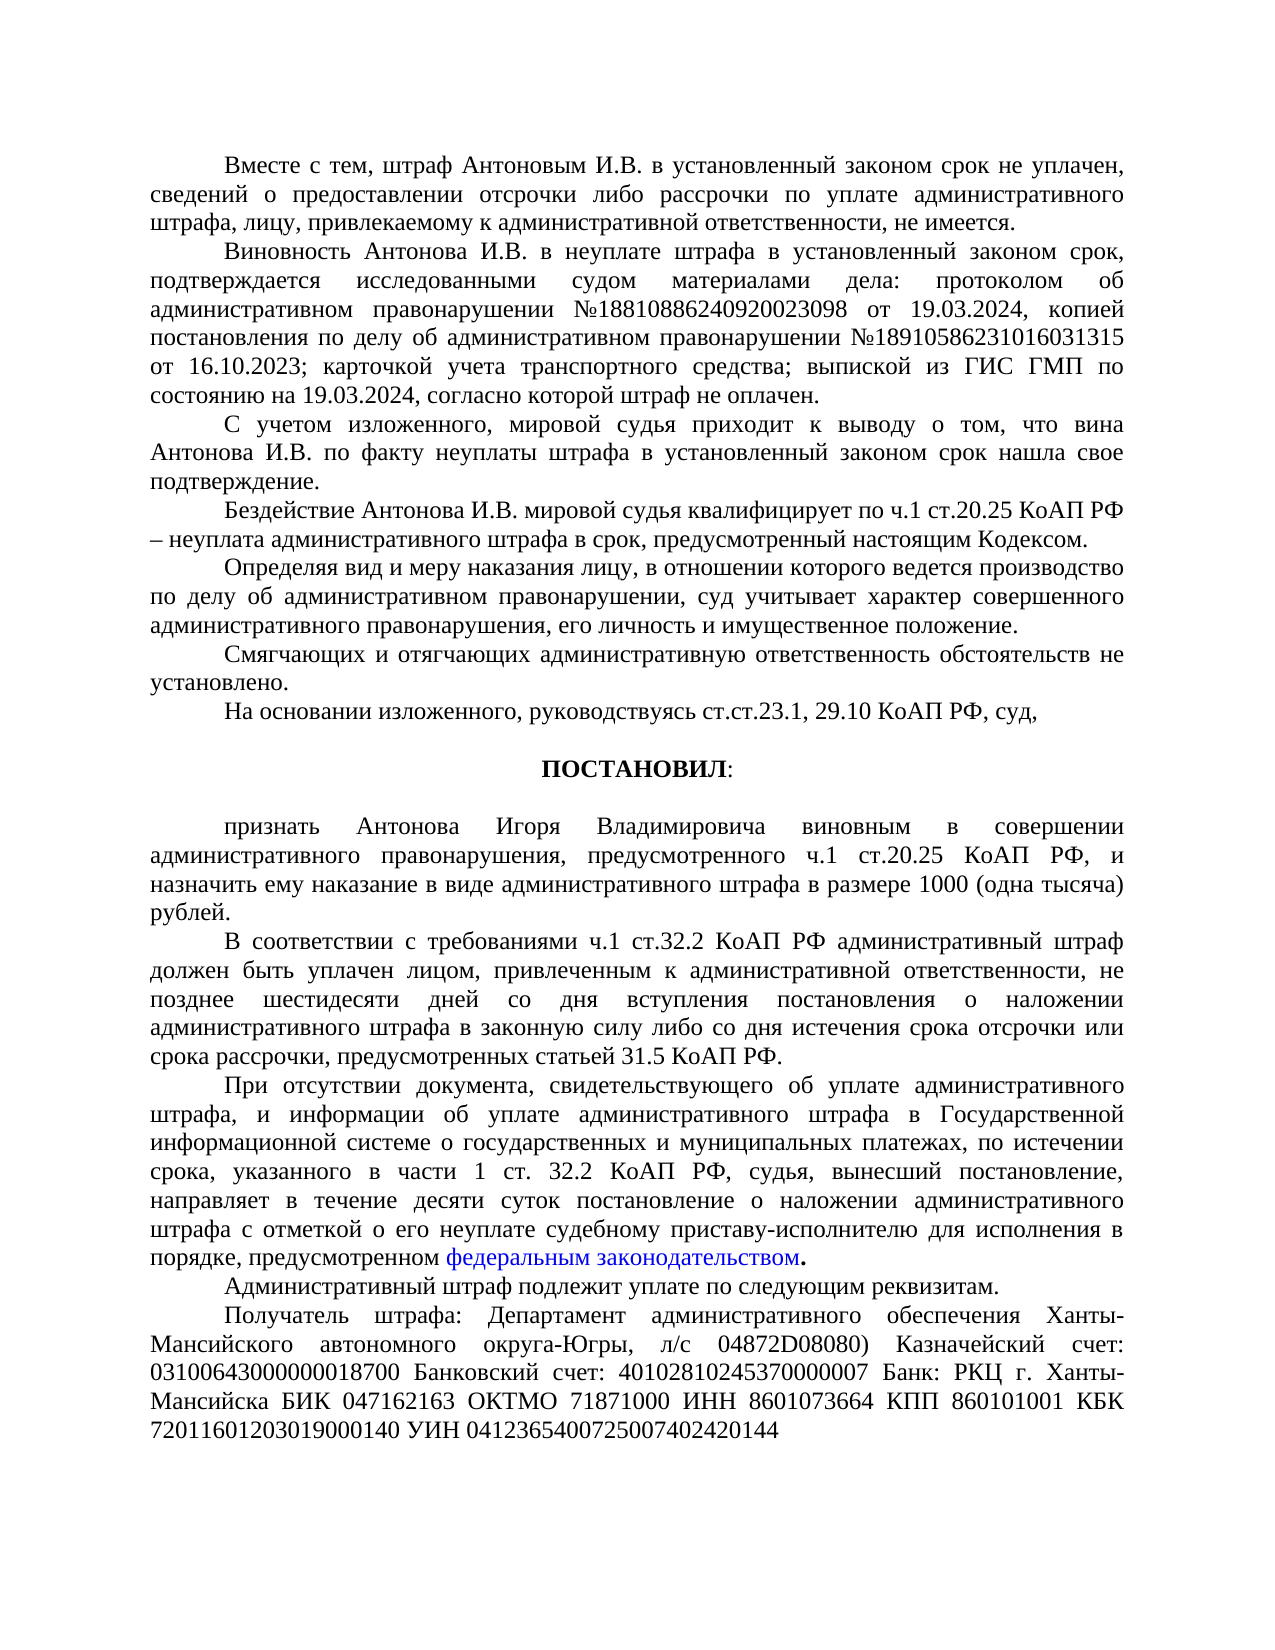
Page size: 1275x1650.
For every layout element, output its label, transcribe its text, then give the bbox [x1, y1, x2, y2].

text Получатель штрафа: Департамент административного обеспечения Ханты-Мансийского автономного округа-Югры, л/с 04872D08080) Казначейский счет: 03100643000000018700 Банковский счет: 40102810245370000007 Банк: РКЦ г. Ханты-Мансийска БИК 047162163 ОКТМО 71871000 ИНН 8601073664 КПП 860101001 КБК 72011601203019000140 УИН 0412365400725007402420144 [150, 1300, 1125, 1444]
text С учетом изложенного, мировой судья приходит к выводу о том, что вина Антонова И.В. по факту неуплаты штрафа в установленный законом срок нашла свое подтверждение. [150, 409, 1125, 495]
text Смягчающих и отягчающих административную ответственность обстоятельств не установлено. [150, 639, 1125, 696]
text На основании изложенного, руководствуясь ст.ст.23.1, 29.10 КоАП РФ, суд, [150, 696, 1125, 725]
text Административный штраф подлежит уплате по следующим реквизитам. [150, 1271, 1125, 1300]
text Бездействие Антонова И.В. мировой судья квалифицирует по ч.1 ст.20.25 КоАП РФ – неуплата административного штрафа в срок, предусмотренный настоящим Кодексом. [150, 495, 1125, 552]
text Виновность Антонова И.В. в неуплате штрафа в установленный законом срок, подтверждается исследованными судом материалами дела: протоколом об административном правонарушении №18810886240920023098 от 19.03.2024, копией постановления по делу об административном правонарушении №18910586231016031315 от 16.10.2023; карточкой учета транспортного средства; выпиской из ГИС ГМП по состоянию на 19.03.2024, согласно которой штраф не оплачен. [150, 236, 1125, 409]
text При отсутствии документа, свидетельствующего об уплате административного штрафа, и информации об уплате административного штрафа в Государственной информационной системе о государственных и муниципальных платежах, по истечении срока, указанного в части 1 ст. 32.2 КоАП РФ, судья, вынесший постановление, направляет в течение десяти суток постановление о наложении административного штрафа с отметкой о его неуплате судебному приставу-исполнителю для исполнения в порядке, предусмотренном федеральным законодательством. [150, 1070, 1125, 1271]
text Вместе с тем, штраф Антоновым И.В. в установленный законом срок не уплачен, сведений о предоставлении отсрочки либо рассрочки по уплате административного штрафа, лицу, привлекаемому к административной ответственности, не имеется. [150, 150, 1125, 236]
text признать Антонова Игоря Владимировича виновным в совершении административного правонарушения, предусмотренного ч.1 ст.20.25 КоАП РФ, и назначить ему наказание в виде административного штрафа в размере 1000 (одна тысяча) рублей. [150, 811, 1125, 926]
text В соответствии с требованиями ч.1 ст.32.2 КоАП РФ административный штраф должен быть уплачен лицом, привлеченным к административной ответственности, не позднее шестидесяти дней со дня вступления постановления о наложении административного штрафа в законную силу либо со дня истечения срока отсрочки или срока рассрочки, предусмотренных статьей 31.5 КоАП РФ. [150, 926, 1125, 1070]
text Определяя вид и меру наказания лицу, в отношении которого ведется производство по делу об административном правонарушении, суд учитывает характер совершенного административного правонарушения, его личность и имущественное положение. [150, 552, 1125, 639]
text ПОСТАНОВИЛ: [150, 754, 1125, 782]
